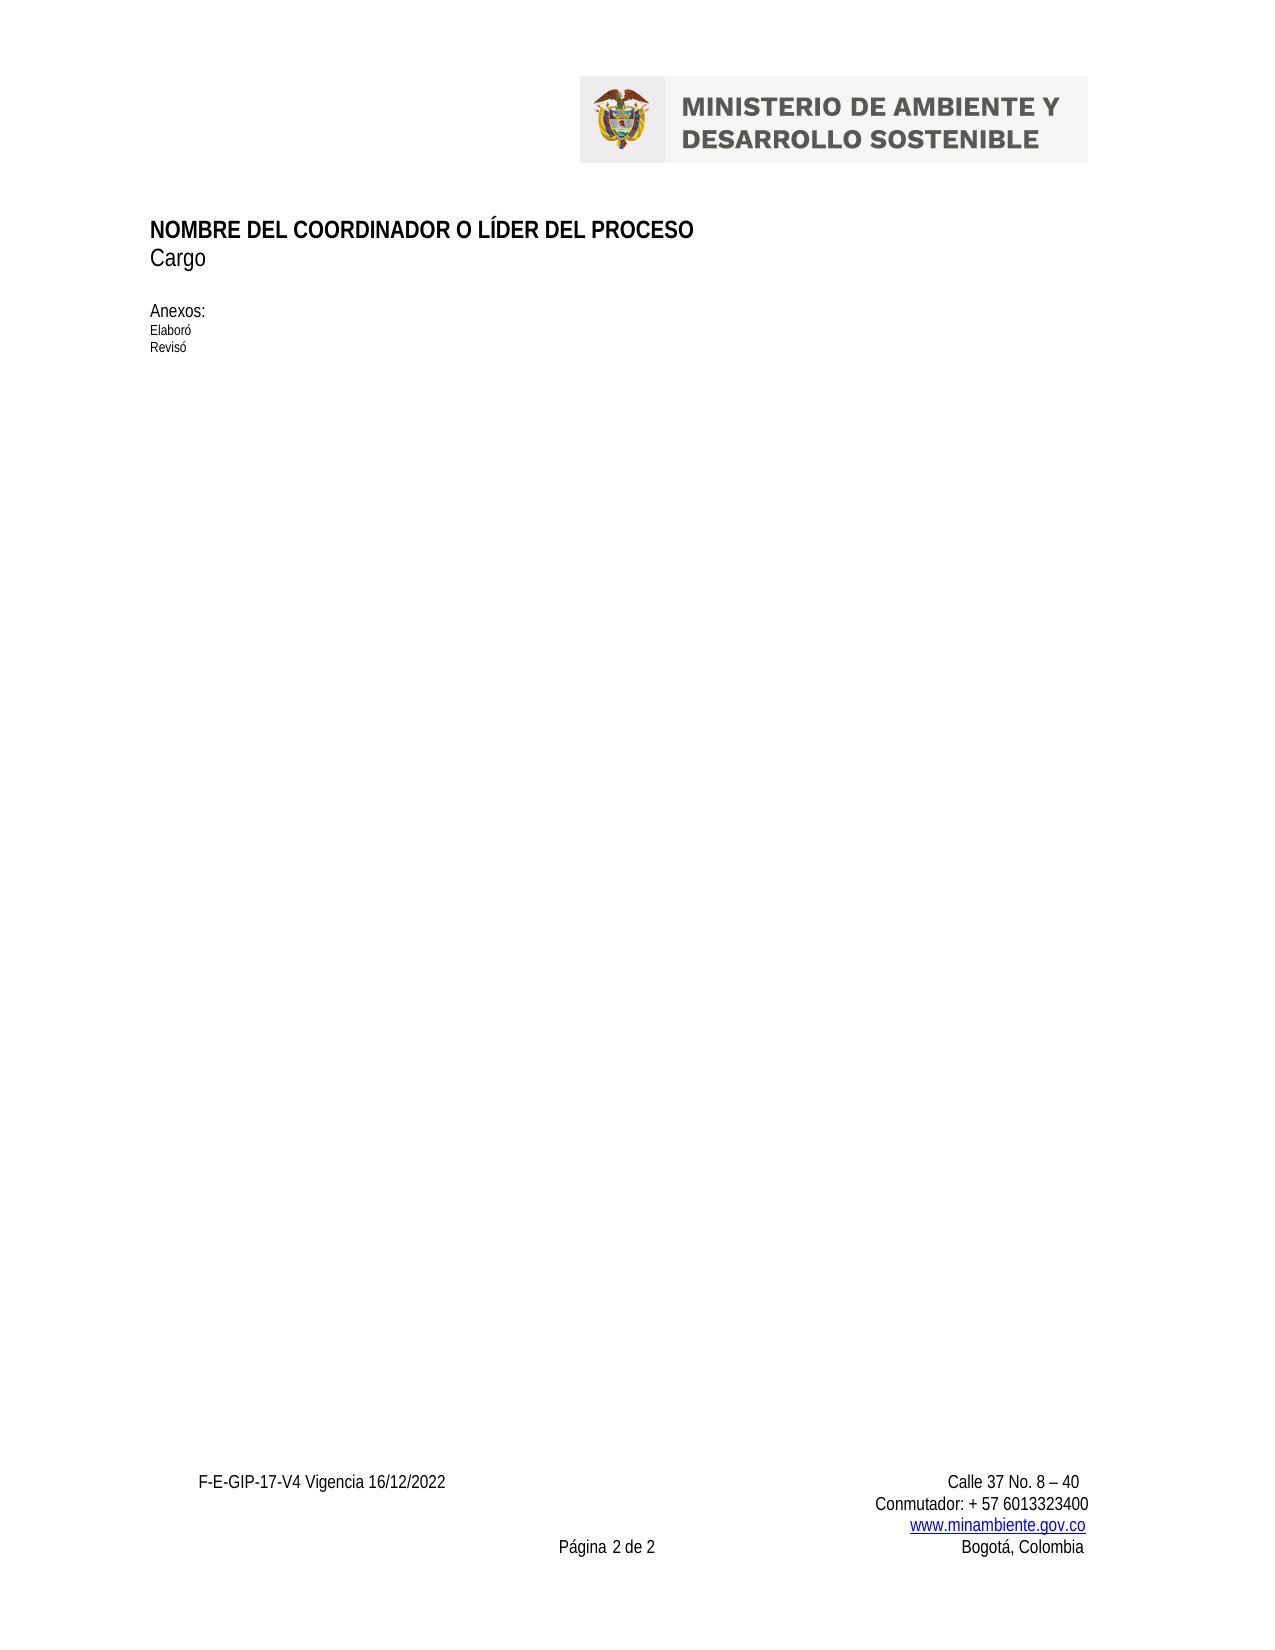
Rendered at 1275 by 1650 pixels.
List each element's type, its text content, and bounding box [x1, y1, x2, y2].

text Cargo [150, 243, 1157, 272]
text Anexos: [150, 300, 1157, 322]
text Elaboró [150, 322, 1157, 339]
text NOMBRE DEL COORDINADOR O LÍDER DEL PROCESO [150, 220, 1157, 243]
text Revisó [150, 339, 1157, 355]
picture [579, 76, 1088, 163]
